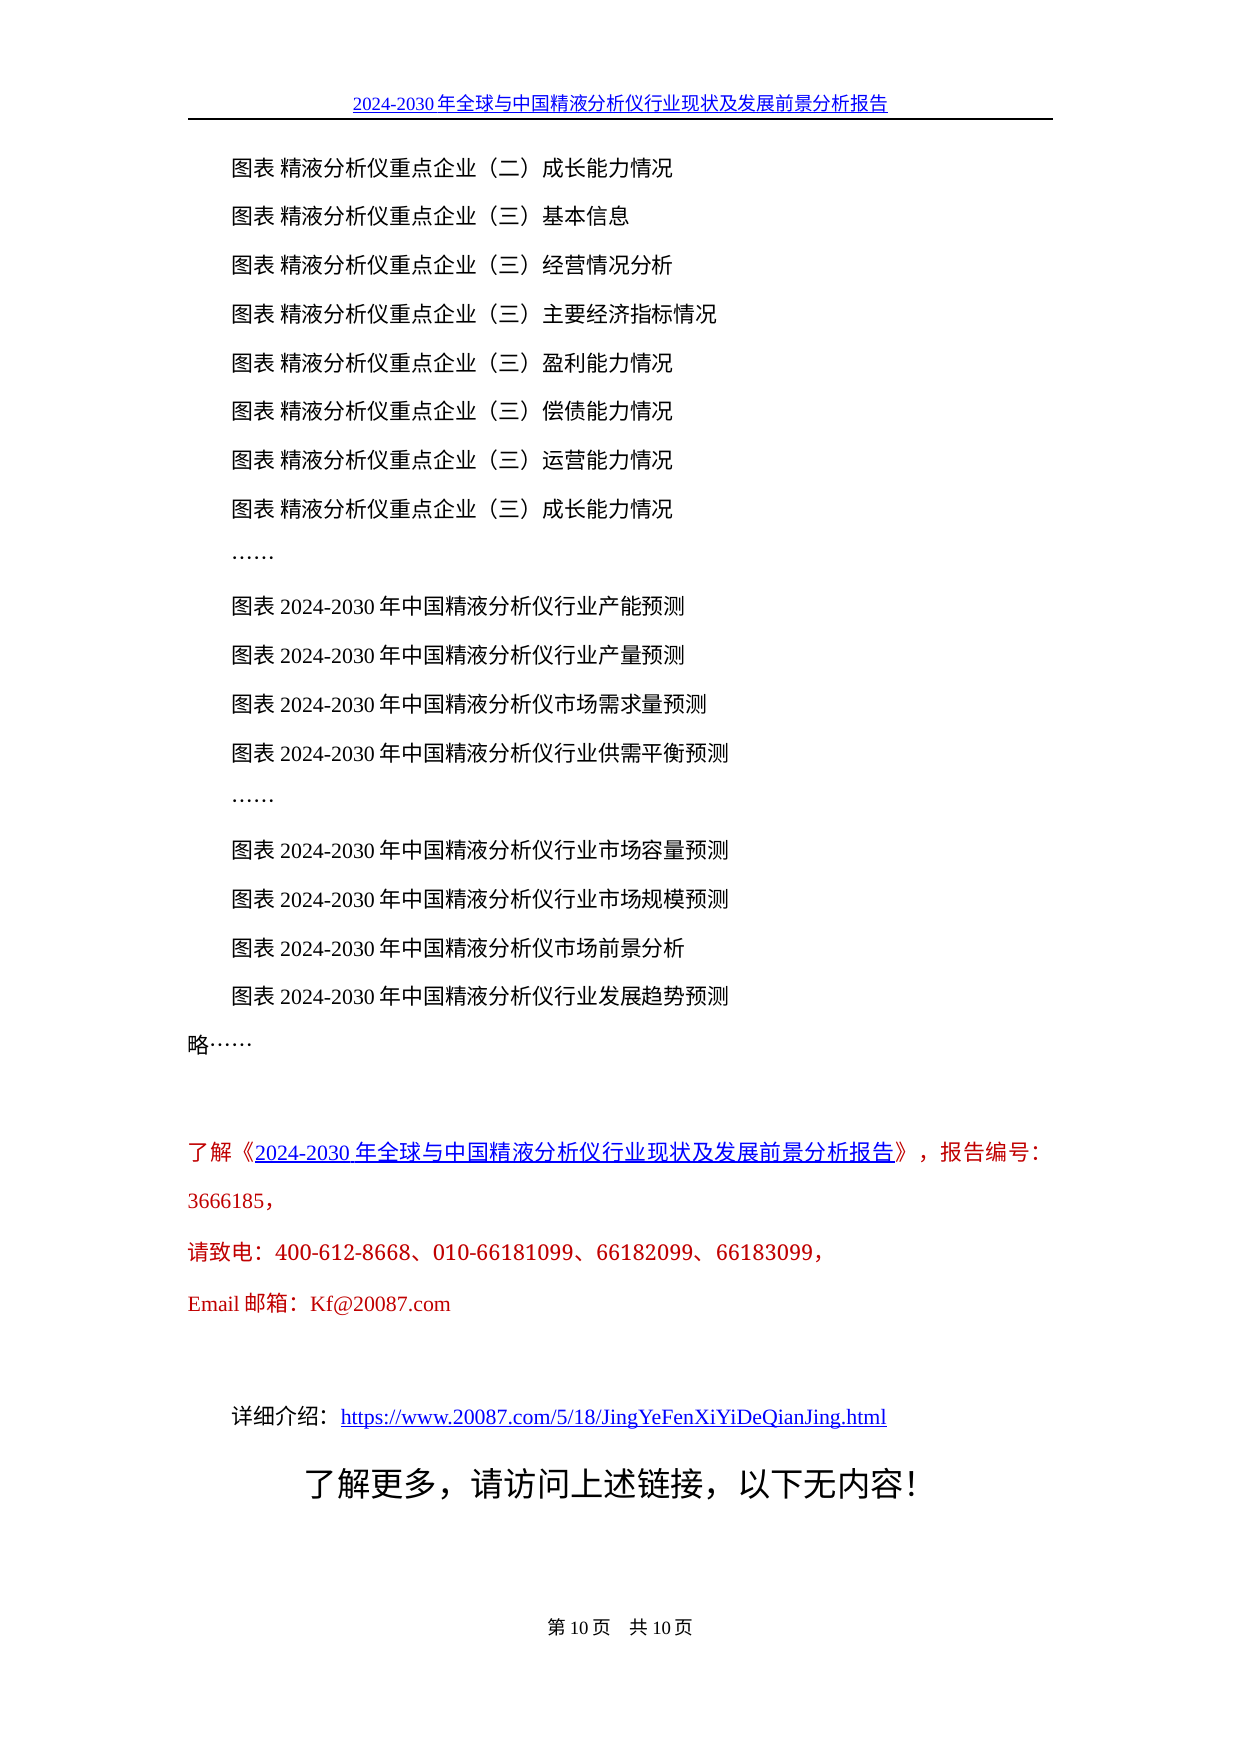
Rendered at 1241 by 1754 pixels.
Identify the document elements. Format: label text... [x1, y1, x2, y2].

text Email邮箱：Kf@20087.com [187, 1286, 1053, 1318]
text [187, 150, 1053, 1060]
text 详细介绍：https://www.20087.com/5/18/JingYeFenXiYiDeQianJing.html [187, 1399, 1053, 1431]
text 了解《2024-2030年全球与中国精液分析仪行业现状及发展前景分析报告》，报告编号：3666185， [187, 1134, 1053, 1215]
text 请致电：400-612-8668、010-66181099、66182099、66183099， [187, 1234, 1053, 1267]
title 了解更多，请访问上述链接，以下无内容！ [187, 1449, 1053, 1514]
